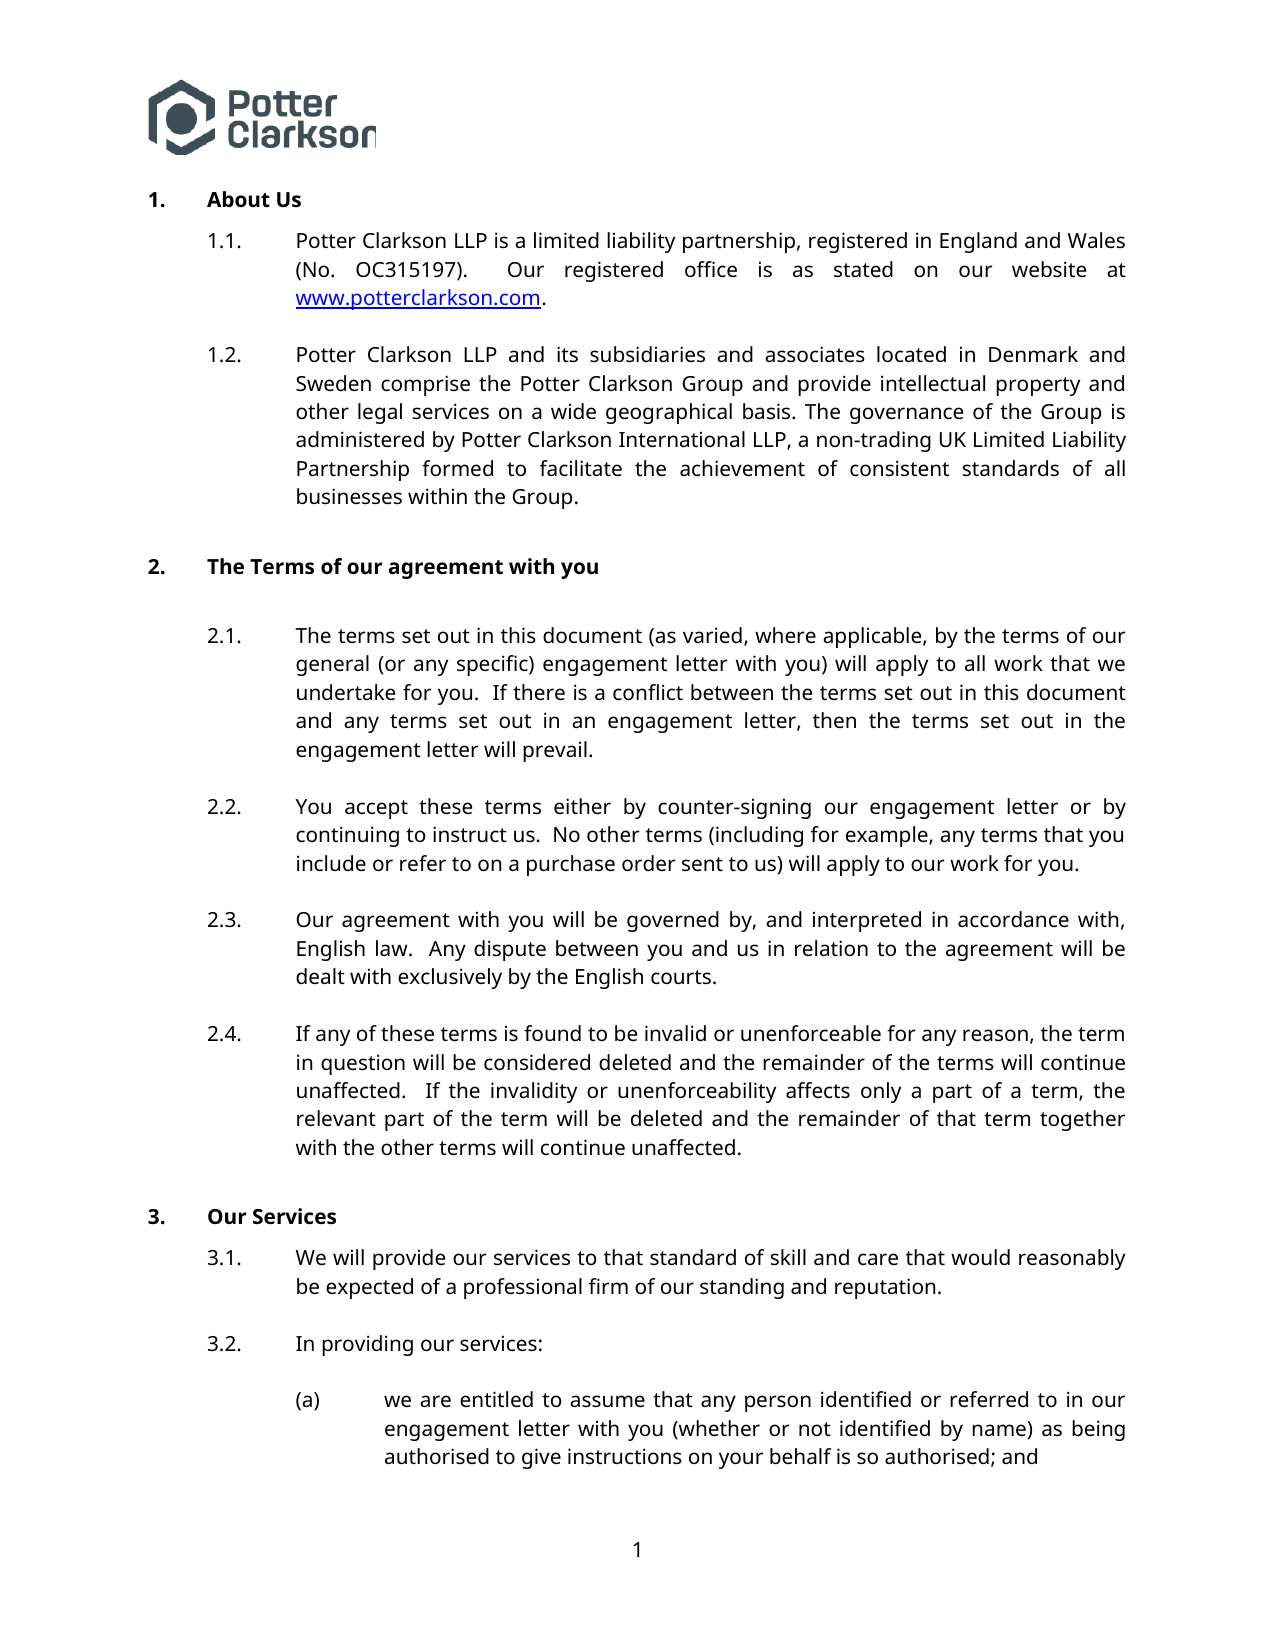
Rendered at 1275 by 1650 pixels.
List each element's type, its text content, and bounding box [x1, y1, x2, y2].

list If any of these terms is found to be invalid or unenforceable for any reason, the term in question will be considered deleted and the remainder of the terms will continue unaffected. If the invalidity or unenforceability affects only a part of a term, the relevant part of the term will be deleted and the remainder of that term together with the other terms will continue unaffected. [207, 1019, 1127, 1161]
list we are entitled to assume that any person identified or referred to in our engagement letter with you (whether or not identified by name) as being authorised to give instructions on your behalf is so authorised; and [295, 1386, 1127, 1471]
list Potter Clarkson LLP and its subsidiaries and associates located in Denmark and Sweden comprise the Potter Clarkson Group and provide intellectual property and other legal services on a wide geographical basis. The governance of the Group is administered by Potter Clarkson International LLP, a non-trading UK Limited Liability Partnership formed to facilitate the achievement of consistent standards of all businesses within the Group. [207, 340, 1127, 511]
list You accept these terms either by counter-signing our engagement letter or by continuing to instruct us. No other terms (including for example, any terms that you include or refer to on a purchase order sent to us) will apply to our work for you. [207, 792, 1127, 877]
picture [147, 79, 376, 155]
list Potter Clarkson LLP is a limited liability partnership, registered in England and Wales (No. OC315197). Our registered office is as stated on our website at www.potterclarkson.com. [207, 226, 1127, 312]
subtitle About Us [148, 186, 1127, 214]
list The terms set out in this document (as varied, where applicable, by the terms of our general (or any specific) engagement letter with you) will apply to all work that we undertake for you. If there is a conflict between the terms set out in this document and any terms set out in an engagement letter, then the terms set out in the engagement letter will prevail. [207, 621, 1127, 763]
list We will provide our services to that standard of skill and care that would reasonably be expected of a professional firm of our standing and reputation. [207, 1243, 1127, 1300]
subtitle Our Services [148, 1202, 1127, 1231]
list Our agreement with you will be governed by, and interpreted in accordance with, English law. Any dispute between you and us in relation to the agreement will be dealt with exclusively by the English courts. [207, 906, 1127, 991]
subtitle The Terms of our agreement with you [148, 552, 1127, 580]
list In providing our services: [207, 1329, 1127, 1357]
